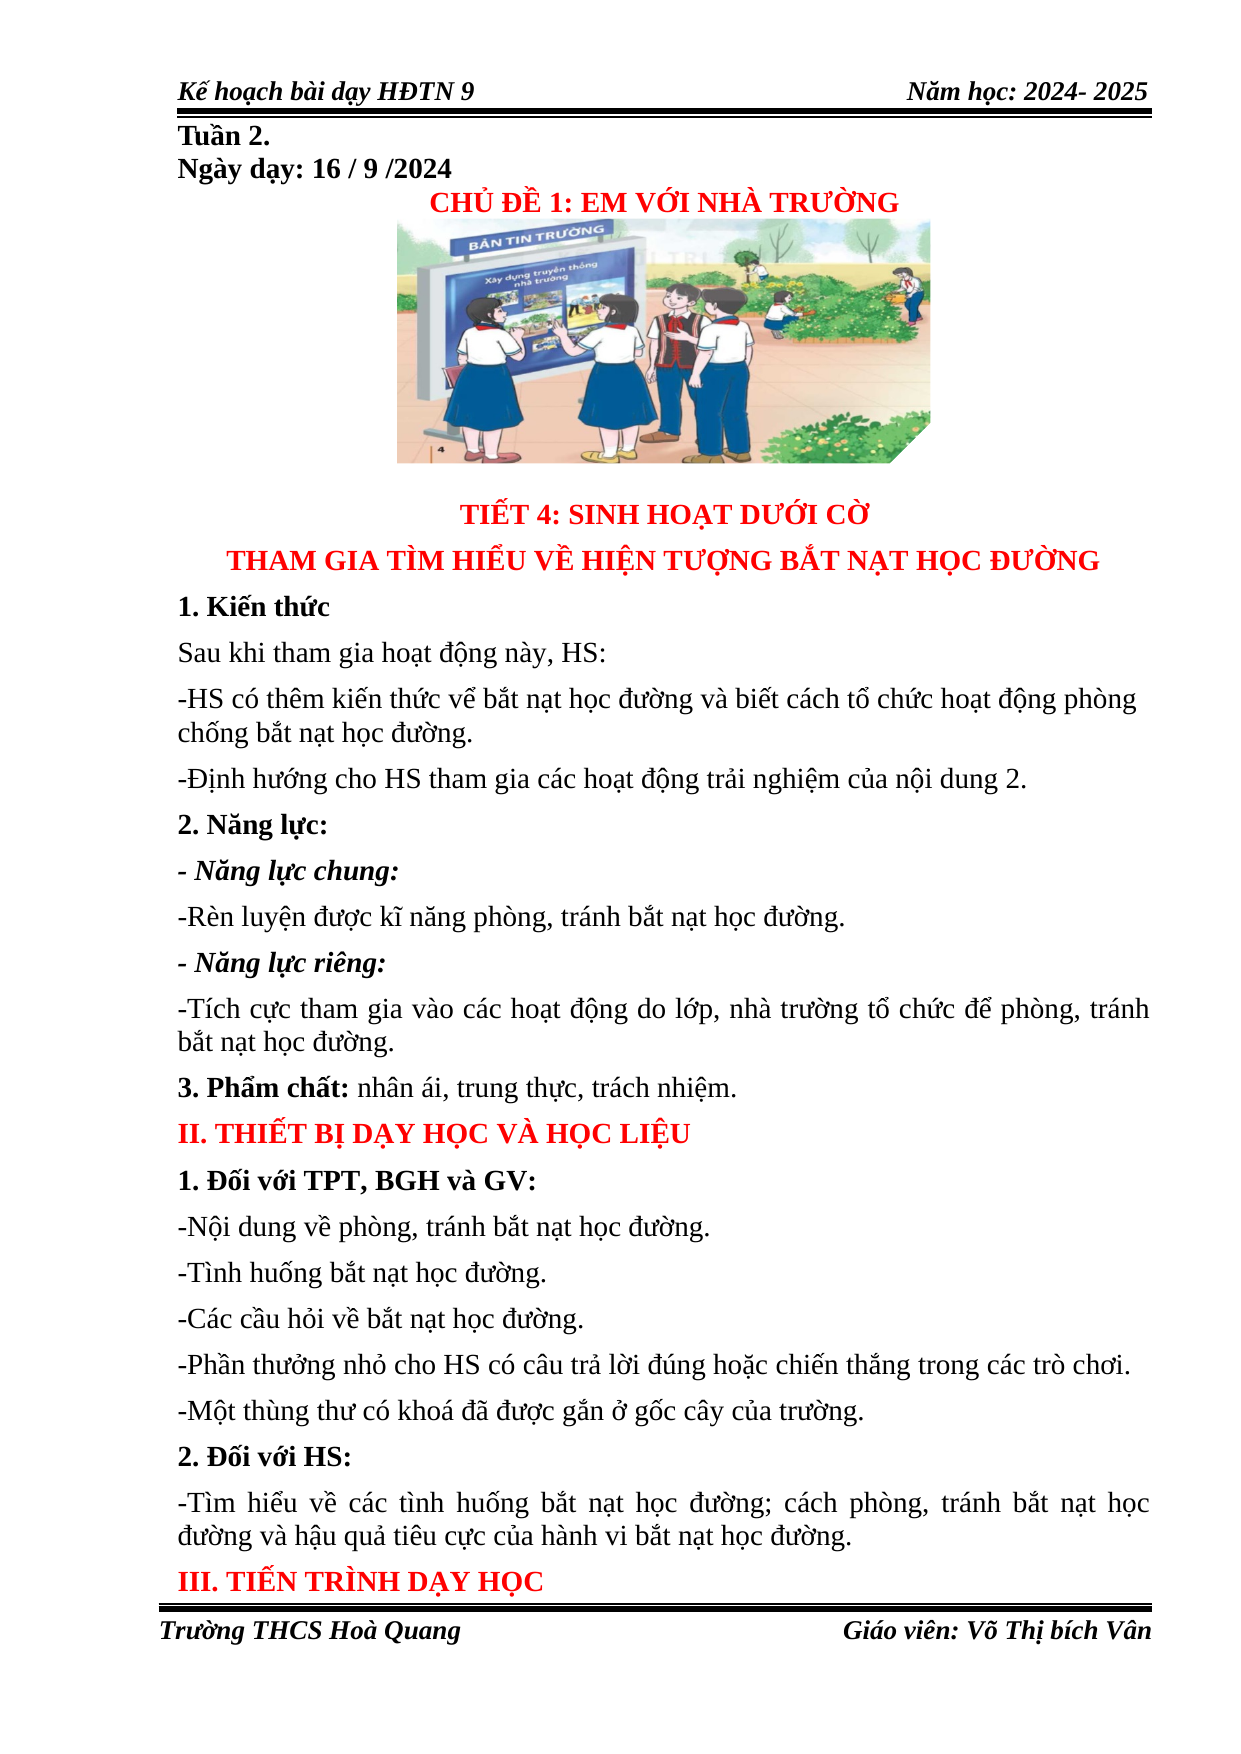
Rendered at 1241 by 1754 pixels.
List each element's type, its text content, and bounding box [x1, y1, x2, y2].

text -Nội dung về phòng, tránh bắt nạt học đường. [177, 1209, 1152, 1242]
text -Rèn luyện được kĩ năng phòng, tránh bắt nạt học đường. [177, 899, 1152, 932]
text -HS có thêm kiến thức vể bắt nạt học đường và biết cách tổ chức hoạt động phòng chống bắt nạt học đường. [177, 681, 1152, 748]
text 1. Đối với TPT, BGH và GV: [177, 1163, 1152, 1196]
text 2. Đối với HS: [177, 1439, 1152, 1472]
text THAM GIA TÌM HIỂU VỀ HIỆN TƯỢNG BẮT NẠT HỌC ĐƯỜNG [177, 543, 1149, 577]
text -Tìm hiểu về các tình huống bắt nạt học đường; cách phòng, tránh bắt nạt học đường và hậu quả tiêu cực của hành vi bắt nạt học đường. [177, 1485, 1152, 1552]
text -Tích cực tham gia vào các hoạt động do lớp, nhà trường tổ chức để phòng, tránh bắt nạt học đường. [177, 991, 1152, 1058]
text 2. Năng lực: [177, 807, 1152, 840]
text Sau khi tham gia hoạt động này, HS: [177, 635, 1152, 669]
text -Phần thưởng nhỏ cho HS có câu trả lời đúng hoặc chiến thắng trong các trò chơi. [177, 1347, 1152, 1380]
text -Các cầu hỏi về bắt nạt học đường. [177, 1301, 1152, 1334]
text - Năng lực chung: [177, 853, 1152, 886]
text CHỦ ĐỀ 1: EM VỚI NHÀ TRƯỜNG [177, 185, 1152, 219]
text -Một thùng thư có khoá đã được gắn ở gốc cây của trường. [177, 1393, 1152, 1426]
subtitle TIẾT 4: SINH HOẠT DƯỚI CỜ [177, 497, 1152, 531]
picture [397, 218, 931, 464]
text Tuần 2. [177, 118, 1152, 152]
text III. TIẾN TRÌNH DẠY HỌC [177, 1564, 1152, 1598]
text 3. Phẩm chất: nhân ái, trung thực, trách nhiệm. [177, 1071, 1152, 1104]
text II. THIẾT BỊ DẠY HỌC VÀ HỌC LIỆU [177, 1117, 1152, 1150]
text 1. Kiến thức [177, 589, 1152, 623]
text -Định hướng cho HS tham gia các hoạt động trải nghiệm của nội dung 2. [177, 761, 1152, 794]
text -Tình huống bắt nạt học đường. [177, 1255, 1152, 1288]
text Ngày dạy: 16 / 9 /2024 [177, 152, 1152, 185]
text - Năng lực riêng: [177, 945, 1152, 978]
